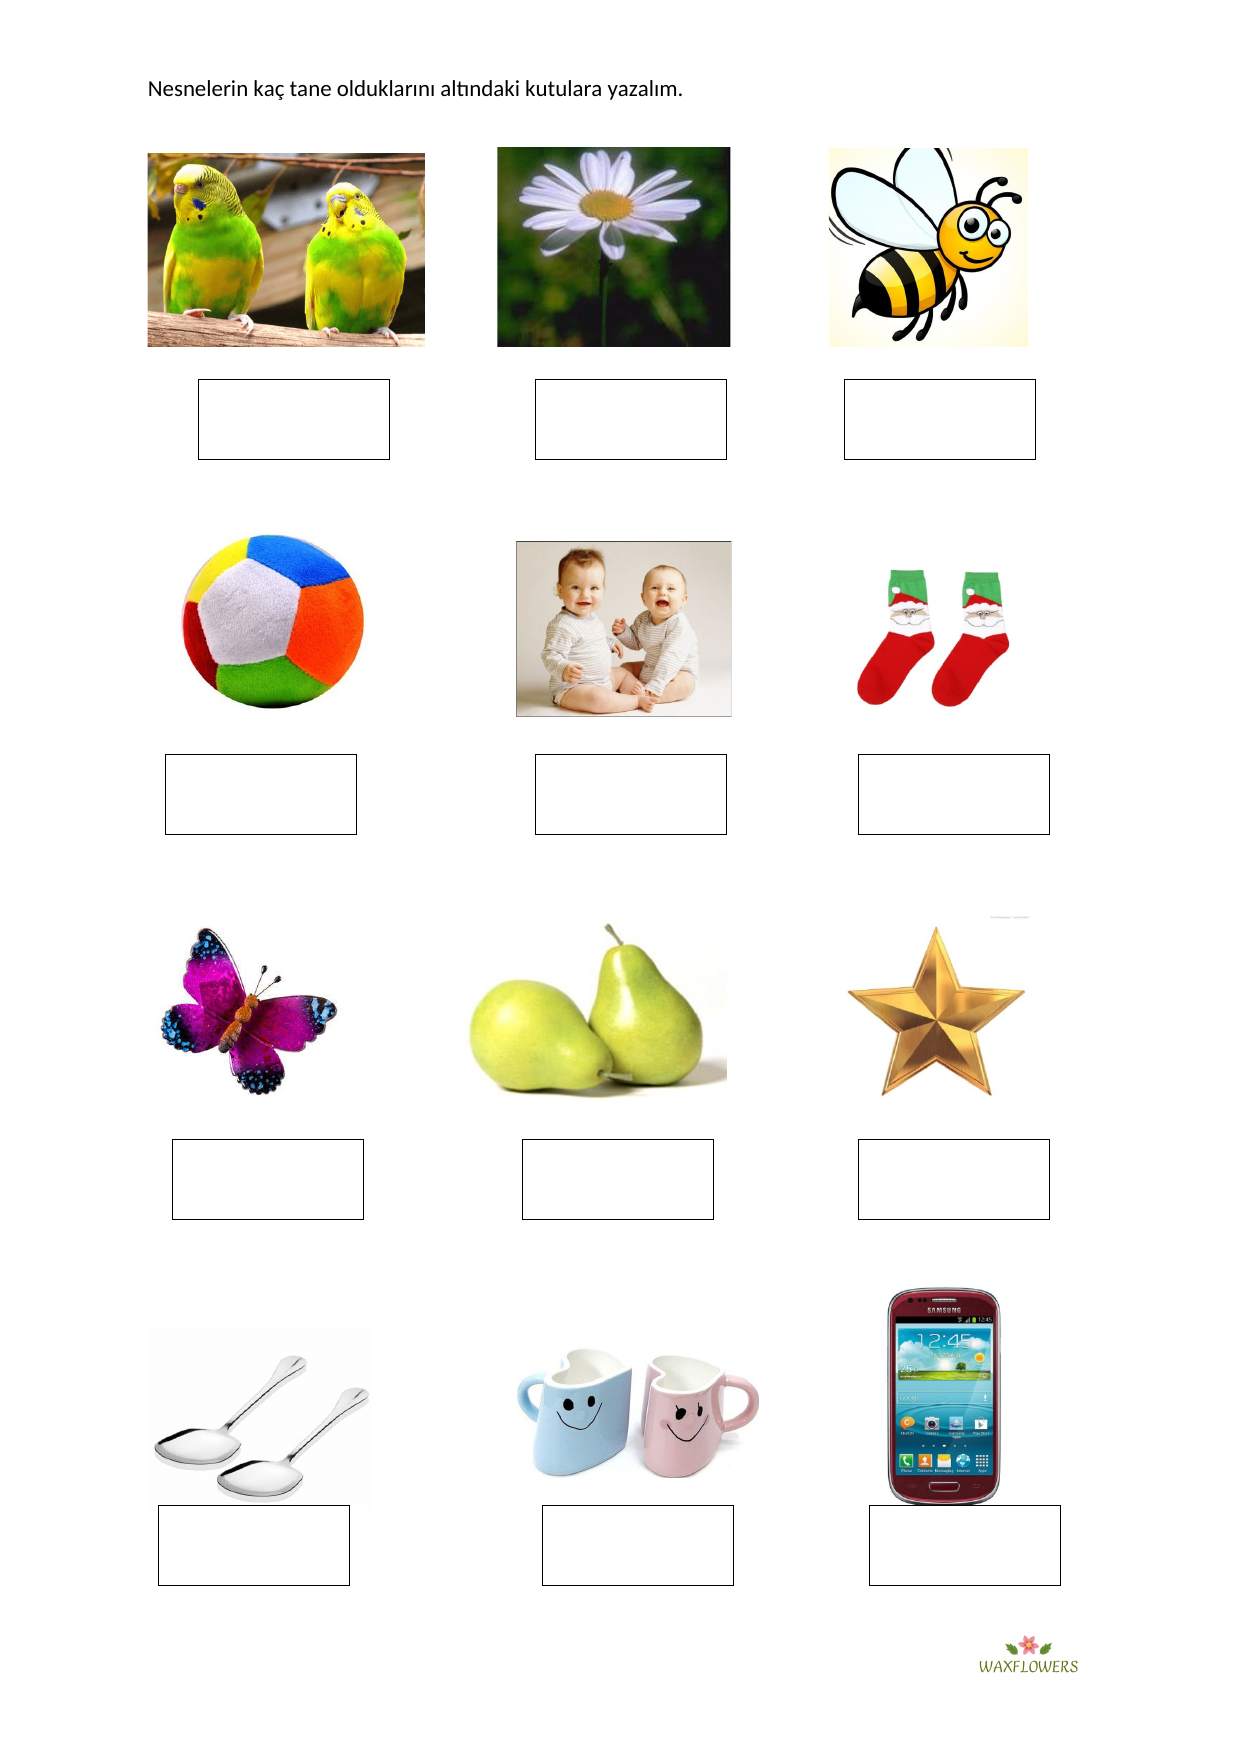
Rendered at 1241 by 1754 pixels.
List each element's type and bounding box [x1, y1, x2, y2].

picture [828, 148, 1029, 347]
picture [845, 544, 1018, 717]
picture [516, 541, 732, 717]
picture [831, 1285, 1056, 1510]
picture [173, 531, 382, 717]
picture [147, 153, 425, 347]
picture [517, 1326, 760, 1510]
picture [147, 900, 360, 1102]
picture [845, 916, 1030, 1102]
picture [497, 147, 731, 347]
picture [147, 1327, 373, 1511]
picture [463, 905, 727, 1102]
picture [963, 1632, 1093, 1681]
